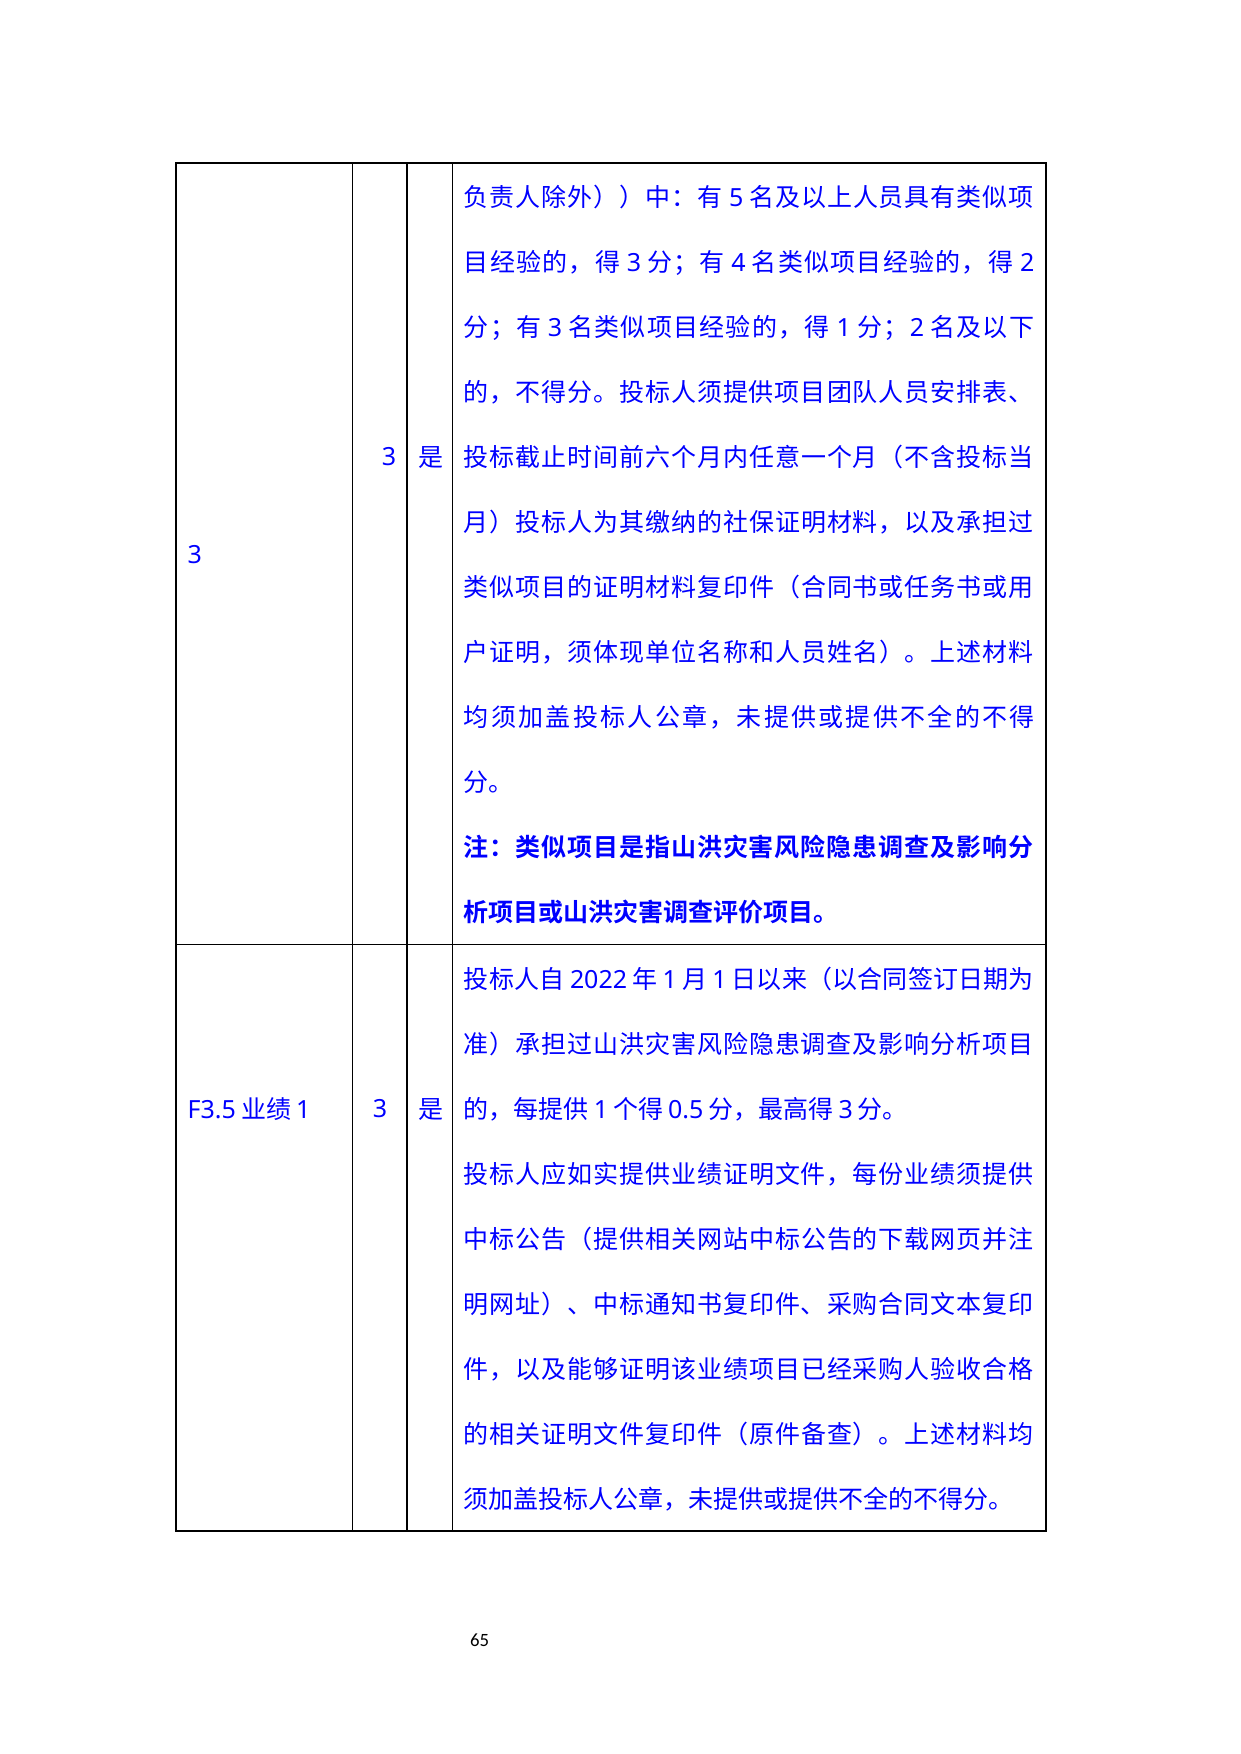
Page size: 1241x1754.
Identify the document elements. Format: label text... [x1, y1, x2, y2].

table_cell 3 [353, 945, 406, 1530]
table_cell F3.3项目团队3 [177, 164, 352, 943]
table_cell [453, 164, 1045, 943]
table_cell F3.5业绩1 [177, 945, 352, 1530]
table_cell 是 [408, 945, 452, 1530]
table_cell 是 [408, 164, 452, 943]
table_cell 3 [353, 164, 406, 943]
table_cell 投标人自2022年1月1日以来（以合同签订日期为准）承担过山洪灾害风险隐患调查及影响分析项目的，每提供1个得0.5分，最高得3分。 投标人应如实提供业绩证明文件，每份业绩须提供中标公告（提供相关网站中标公告的下载网页并注明网址）、中标通知书复印件、采购合同文本复印件，以及能够证明该业绩项目已经采购人验收合格的相关证明文件复印件（原件备查）。上述材料均须加盖投标人公章，未提供或提供不全的不得分。 [453, 945, 1045, 1530]
